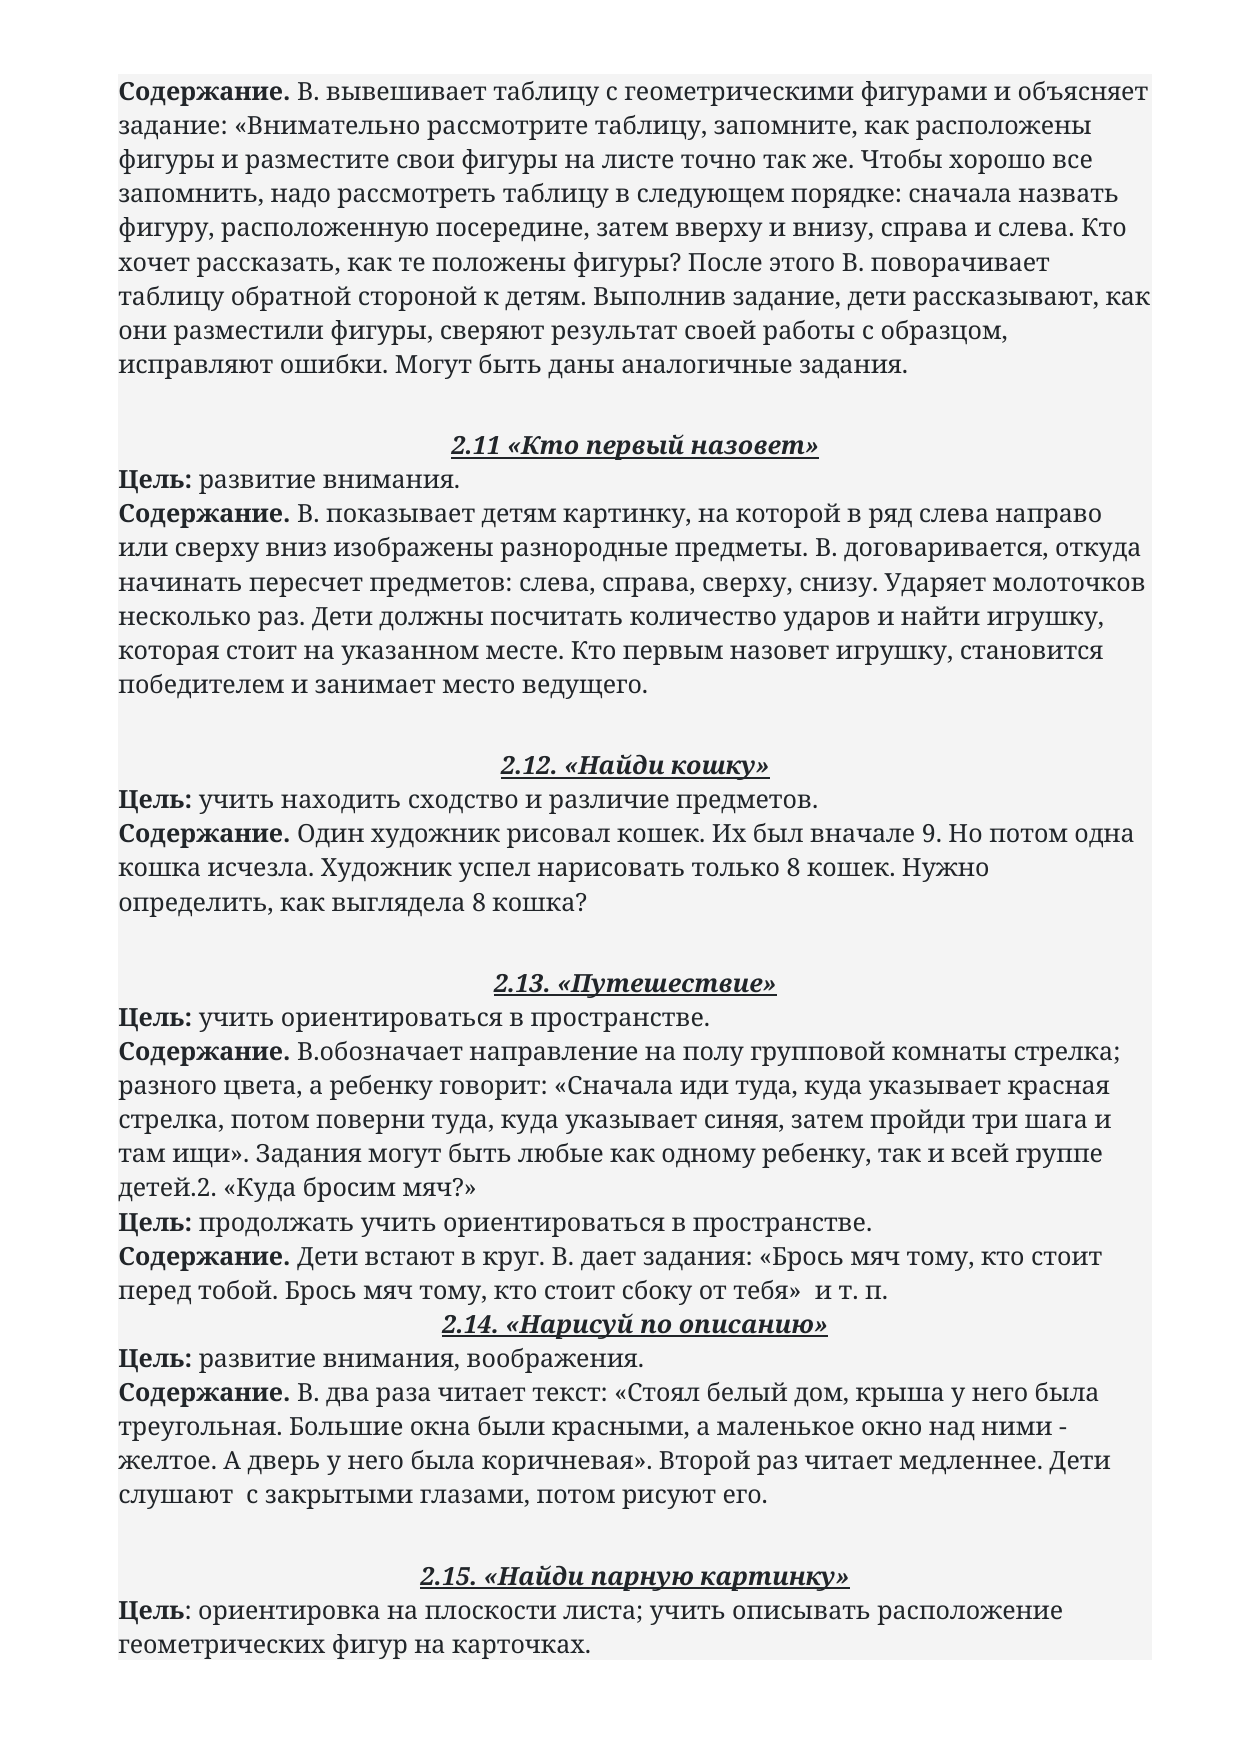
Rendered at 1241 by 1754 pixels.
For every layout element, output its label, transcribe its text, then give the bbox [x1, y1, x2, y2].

text Содержание. В. показывает детям картинку, на которой в ряд слева направо или сверху вниз изображены разнородные предметы. В. договаривается, откуда начинать пересчет предметов: слева, справа, сверху, снизу. Ударяет молоточков несколько раз. Дети должны посчитать количество ударов и найти игрушку, которая стоит на указанном месте. Кто первым назовет игрушку, становится победителем и занимает место ведущего. [118, 496, 1152, 700]
text Цель: продолжать учить ориентироваться в пространстве. [118, 1204, 1152, 1238]
text 2.13. «Путешествие» [118, 966, 1152, 1000]
text Цель: ориентировка на плоскости листа; учить описывать расположение геометрических фигур на карточках. [118, 1592, 1152, 1660]
text 2.15. «Найди парную картинку» [118, 1558, 1152, 1592]
text 2.11 «Кто первый назовет» [118, 428, 1152, 462]
text Содержание. В. два раза читает текст: «Стоял белый дом, крыша у него была треугольная. Большие окна были красными, а маленькое окно над ними - желтое. А дверь у него была коричневая». Второй раз читает медленнее. Дети слушают с закрытыми глазами, потом рисуют его. [118, 1374, 1152, 1511]
text Содержание. Дети встают в круг. В. дает задания: «Брось мяч тому, кто стоит перед тобой. Брось мяч тому, кто стоит сбоку от тебя» и т. п. [118, 1238, 1152, 1306]
text Цель: учить находить сходство и различие предметов. [118, 782, 1152, 816]
text Содержание. Один художник рисовал кошек. Их был вначале 9. Но потом одна кошка исчезла. Художник успел нарисовать только 8 кошек. Нужно определить, как выглядела 8 кошка? [118, 816, 1152, 918]
text 2.14. «Нарисуй по описанию» [118, 1306, 1152, 1340]
text Цель: учить ориентироваться в пространстве. [118, 1000, 1152, 1034]
text 2.12. «Найди кошку» [118, 748, 1152, 782]
text Цель: развитие внимания, воображения. [118, 1340, 1152, 1374]
text Содержание. В. вывешивает таблицу с геометрическими фигурами и объясняет задание: «Внимательно рассмотрите таблицу, запомните, как расположены фигуры и разместите свои фигуры на листе точно так же. Чтобы хорошо все запомнить, надо рассмотреть таблицу в следующем порядке: сначала назвать фигуру, расположенную посередине, затем вверху и внизу, справа и слева. Кто хочет рассказать, как те положены фигуры? После этого В. поворачивает таблицу обратной стороной к детям. Выполнив задание, дети рассказывают, как они разместили фигуры, сверяют результат своей работы с образцом, исправляют ошибки. Могут быть даны аналогичные задания. [118, 74, 1152, 380]
text Цель: развитие внимания. [118, 462, 1152, 496]
text Содержание. В.обозначает направление на полу групповой комнаты стрелка; разного цвета, а ребенку говорит: «Сначала иди туда, куда указывает красная стрелка, потом поверни туда, куда указывает синяя, затем пройди три шага и там ищи». Задания могут быть любые как одному ребенку, так и всей группе детей.2. «Куда бросим мяч?» [118, 1034, 1152, 1204]
